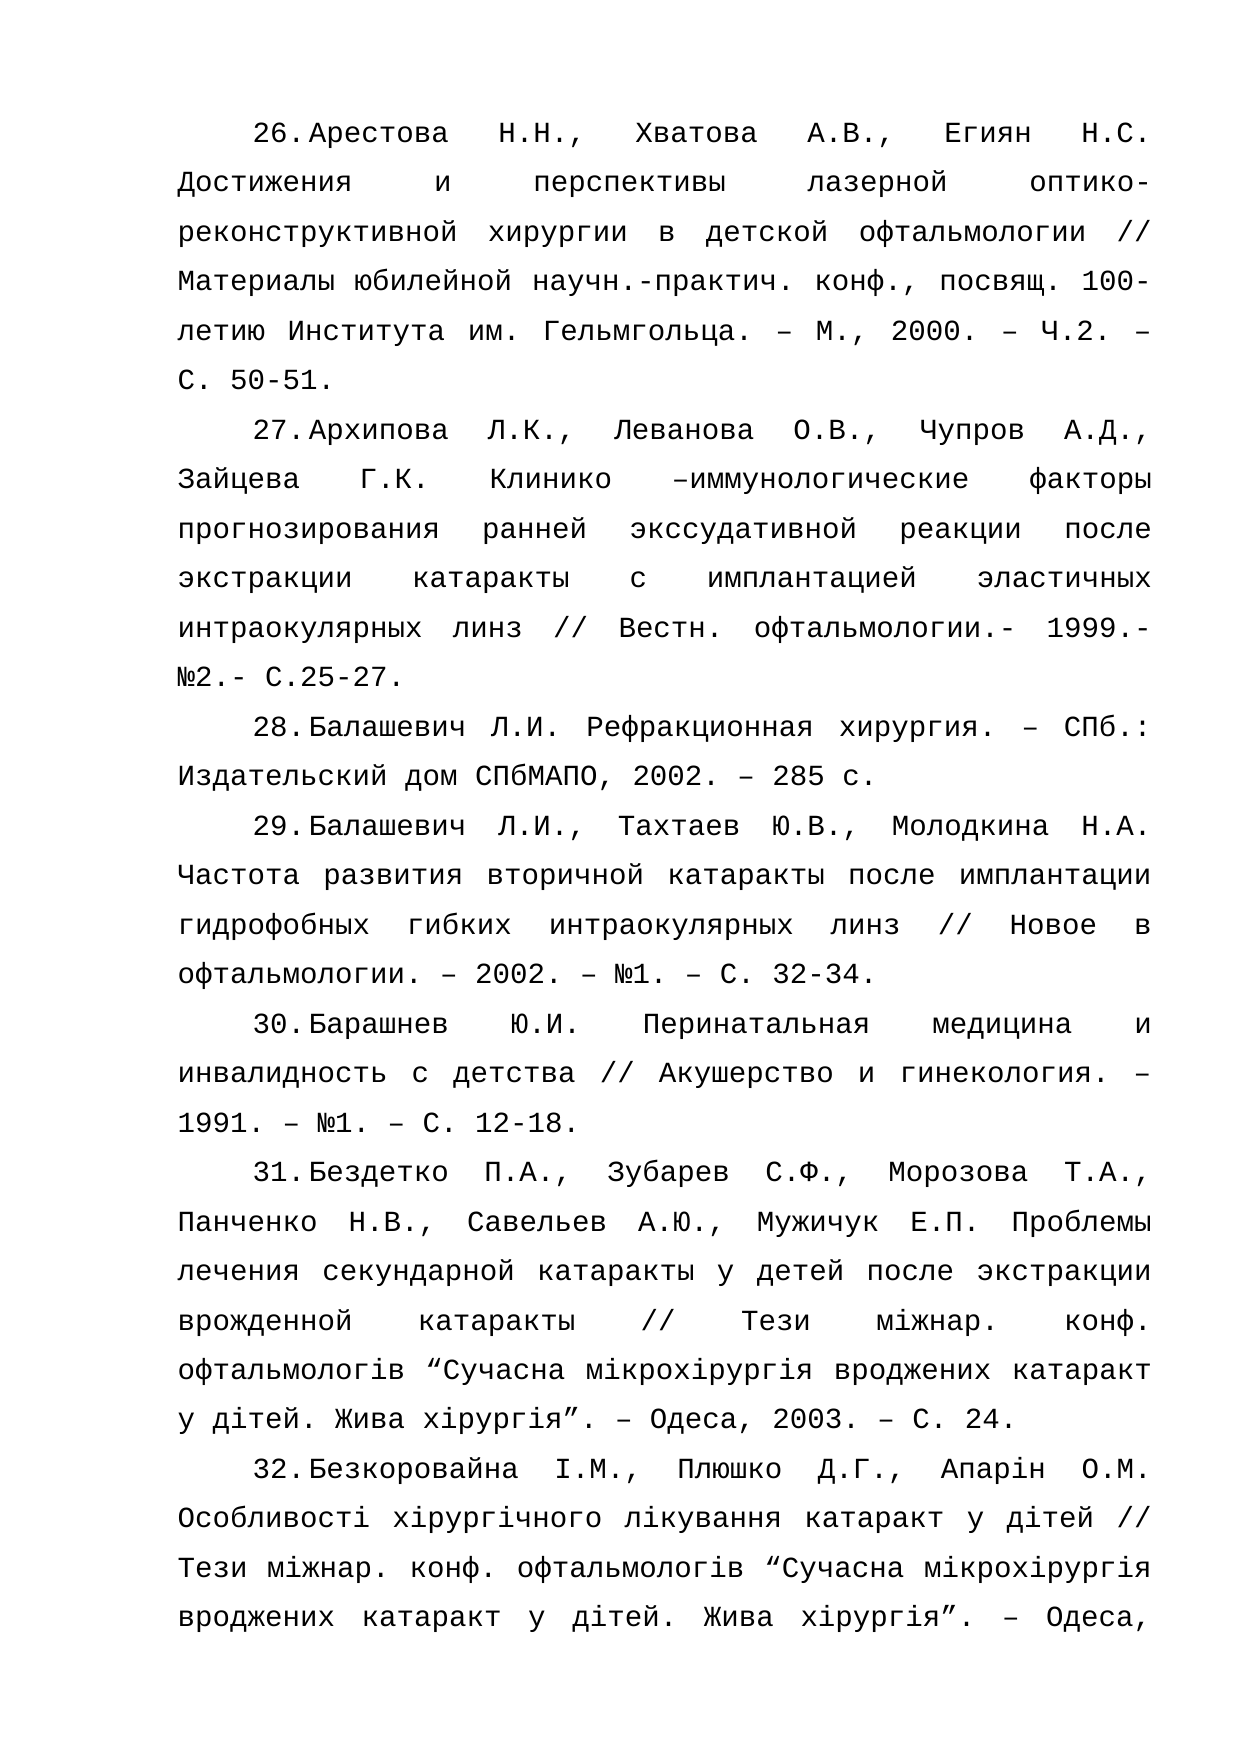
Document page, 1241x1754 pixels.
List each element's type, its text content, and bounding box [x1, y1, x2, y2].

text 30. Барашнев Ю.И. Перинатальная медицина и инвалидность с детства // Акушерство и гинекология. – 1991. – №1. – С. 12-18. [177, 1009, 1152, 1141]
text 27. Архипова Л.К., Леванова О.В., Чупров А.Д., Зайцева Г.К. Клинико –иммунологические факторы прогнозирования ранней экссудативной реакции после экстракции катаракты с имплантацией эластичных интраокулярных линз // Вестн. офтальмологии.- 1999.- №2.- С.25-27. [177, 415, 1152, 695]
text 26. Арестова Н.Н., Хватова А.В., Егиян Н.С. Достижения и перспективы лазерной оптико-реконструктивной хирургии в детской офтальмологии // Материалы юбилейной научн.-практич. конф., посвящ. 100-летию Института им. Гельмгольца. – М., 2000. – Ч.2. – С. 50-51. [177, 118, 1152, 398]
text 31. Бездетко П.А., Зубарев С.Ф., Морозова Т.А., Панченко Н.В., Савельев А.Ю., Мужичук Е.П. Проблемы лечения секундарной катаракты у детей после экстракции врожденной катаракты // Тези міжнар. конф. офтальмологів “Сучасна мікрохірургія вроджених катаракт у дітей. Жива хірургія”. – Одеса, 2003. – С. 24. [177, 1157, 1152, 1438]
text 28. Балашевич Л.И. Рефракционная хирургия. – СПб.: Издательский дом СПбМАПО, 2002. – 285 с. [177, 712, 1152, 794]
text 29. Балашевич Л.И., Тахтаев Ю.В., Молодкина Н.А. Частота развития вторичной катаракты после имплантации гидрофобных гибких интраокулярных линз // Новое в офтальмологии. – 2002. – №1. – С. 32-34. [177, 811, 1152, 992]
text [177, 1454, 1152, 1636]
